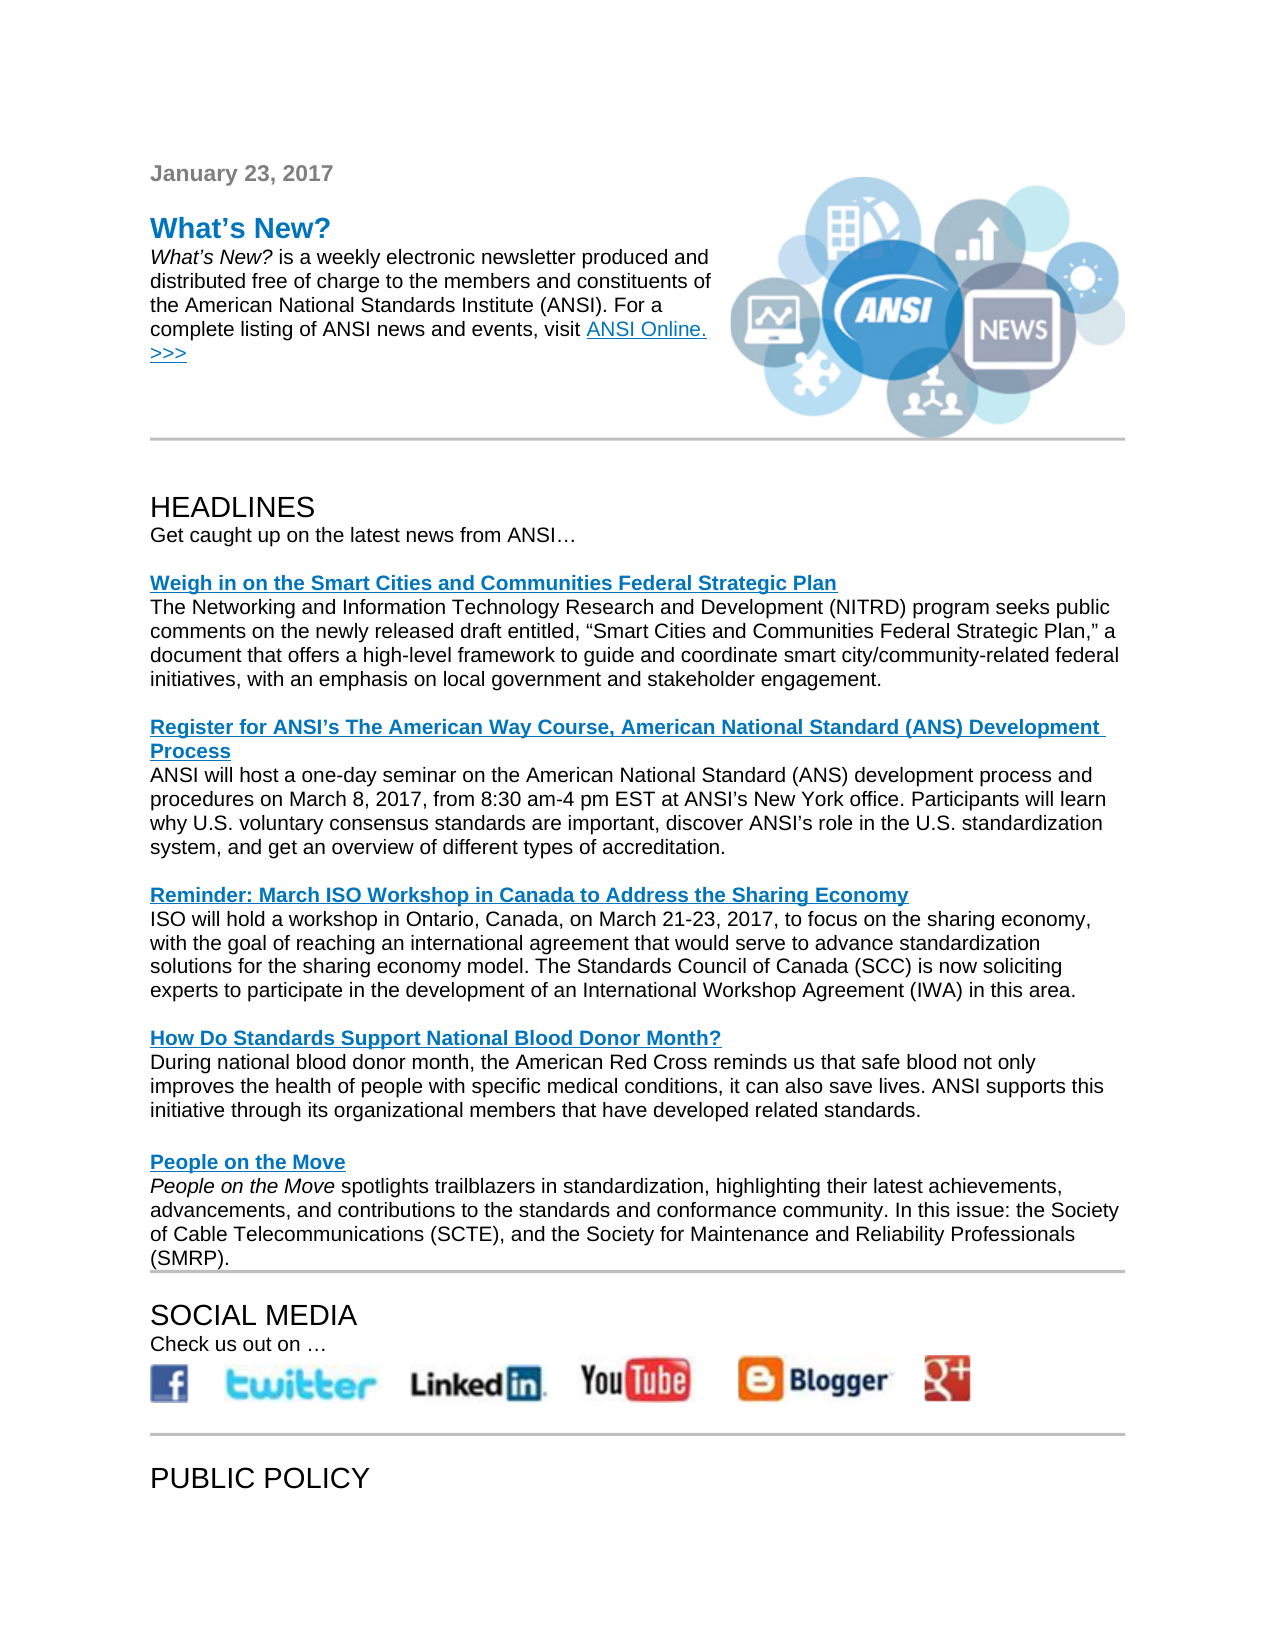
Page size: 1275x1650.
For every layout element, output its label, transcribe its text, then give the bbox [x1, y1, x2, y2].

text Check us out on … [150, 1331, 1125, 1355]
text ANSI will host a one-day seminar on the American National Standard (ANS) development process and procedures on March 8, 2017, from 8:30 am-4 pm EST at ANSI’s New York office. Participants will learn why U.S. voluntary consensus standards are important, discover ANSI’s role in the U.S. standardization system, and get an overview of different types of accreditation. [150, 763, 1125, 858]
text Get caught up on the latest news from ANSI… [150, 523, 1125, 547]
picture [577, 1355, 697, 1403]
text What’s New? is a weekly electronic newsletter produced and distributed free of charge to the members and constituents of the American National Standards Institute (ANSI). For a complete listing of ANSI news and events, visit ANSI Online. >>> [150, 245, 1125, 365]
text People on the Move spotlights trailblazers in standardization, highlighting their latest achievements, advancements, and contributions to the standards and conformance community. In this issue: the Society of Cable Telecommunications (SCTE), and the Society for Maintenance and Reliability Professionals (SMRP). [150, 1174, 1125, 1269]
text During national blood donor month, the American Red Cross reminds us that safe blood not only improves the health of people with specific medical conditions, it can also save lives. ANSI supports this initiative through its organizational members that have developed related standards. [150, 1050, 1125, 1122]
text How Do Standards Support National Blood Donor Month? [150, 1026, 1125, 1050]
picture [924, 1355, 972, 1403]
picture [737, 1355, 897, 1403]
text Register for ANSI’s The American Way Course, American National Standard (ANS) Development Process [150, 715, 1125, 763]
picture [730, 365, 1125, 437]
text PUBLIC POLICY [150, 1461, 1125, 1494]
text January 23, 2017 [150, 150, 1125, 187]
text HEADLINES [150, 489, 1125, 523]
picture [223, 1364, 382, 1403]
picture [150, 1364, 189, 1403]
text The Networking and Information Technology Research and Development (NITRD) program seeks public comments on the newly released draft entitled, “Smart Cities and Communities Federal Strategic Plan,” a document that offers a high-level framework to guide and coordinate smart city/community-related federal initiatives, with an emphasis on local government and stakeholder engagement. [150, 595, 1125, 691]
text Weigh in on the Smart Cities and Communities Federal Strategic Plan [150, 571, 1125, 595]
picture [410, 1364, 550, 1403]
text ISO will hold a workshop in Ontario, Canada, on March 21-23, 2017, to focus on the sharing economy, with the goal of reaching an international agreement that would serve to advance standardization solutions for the sharing economy model. The Standards Council of Canada (SCC) is now soliciting experts to participate in the development of an International Workshop Agreement (IWA) in this area. [150, 906, 1125, 1002]
text What’s New? [150, 212, 1125, 245]
picture [730, 187, 1125, 212]
text People on the Move [150, 1150, 1125, 1174]
text Reminder: March ISO Workshop in Canada to Address the Sharing Economy [150, 882, 1125, 906]
text SOCIAL MEDIA [150, 1298, 1125, 1331]
